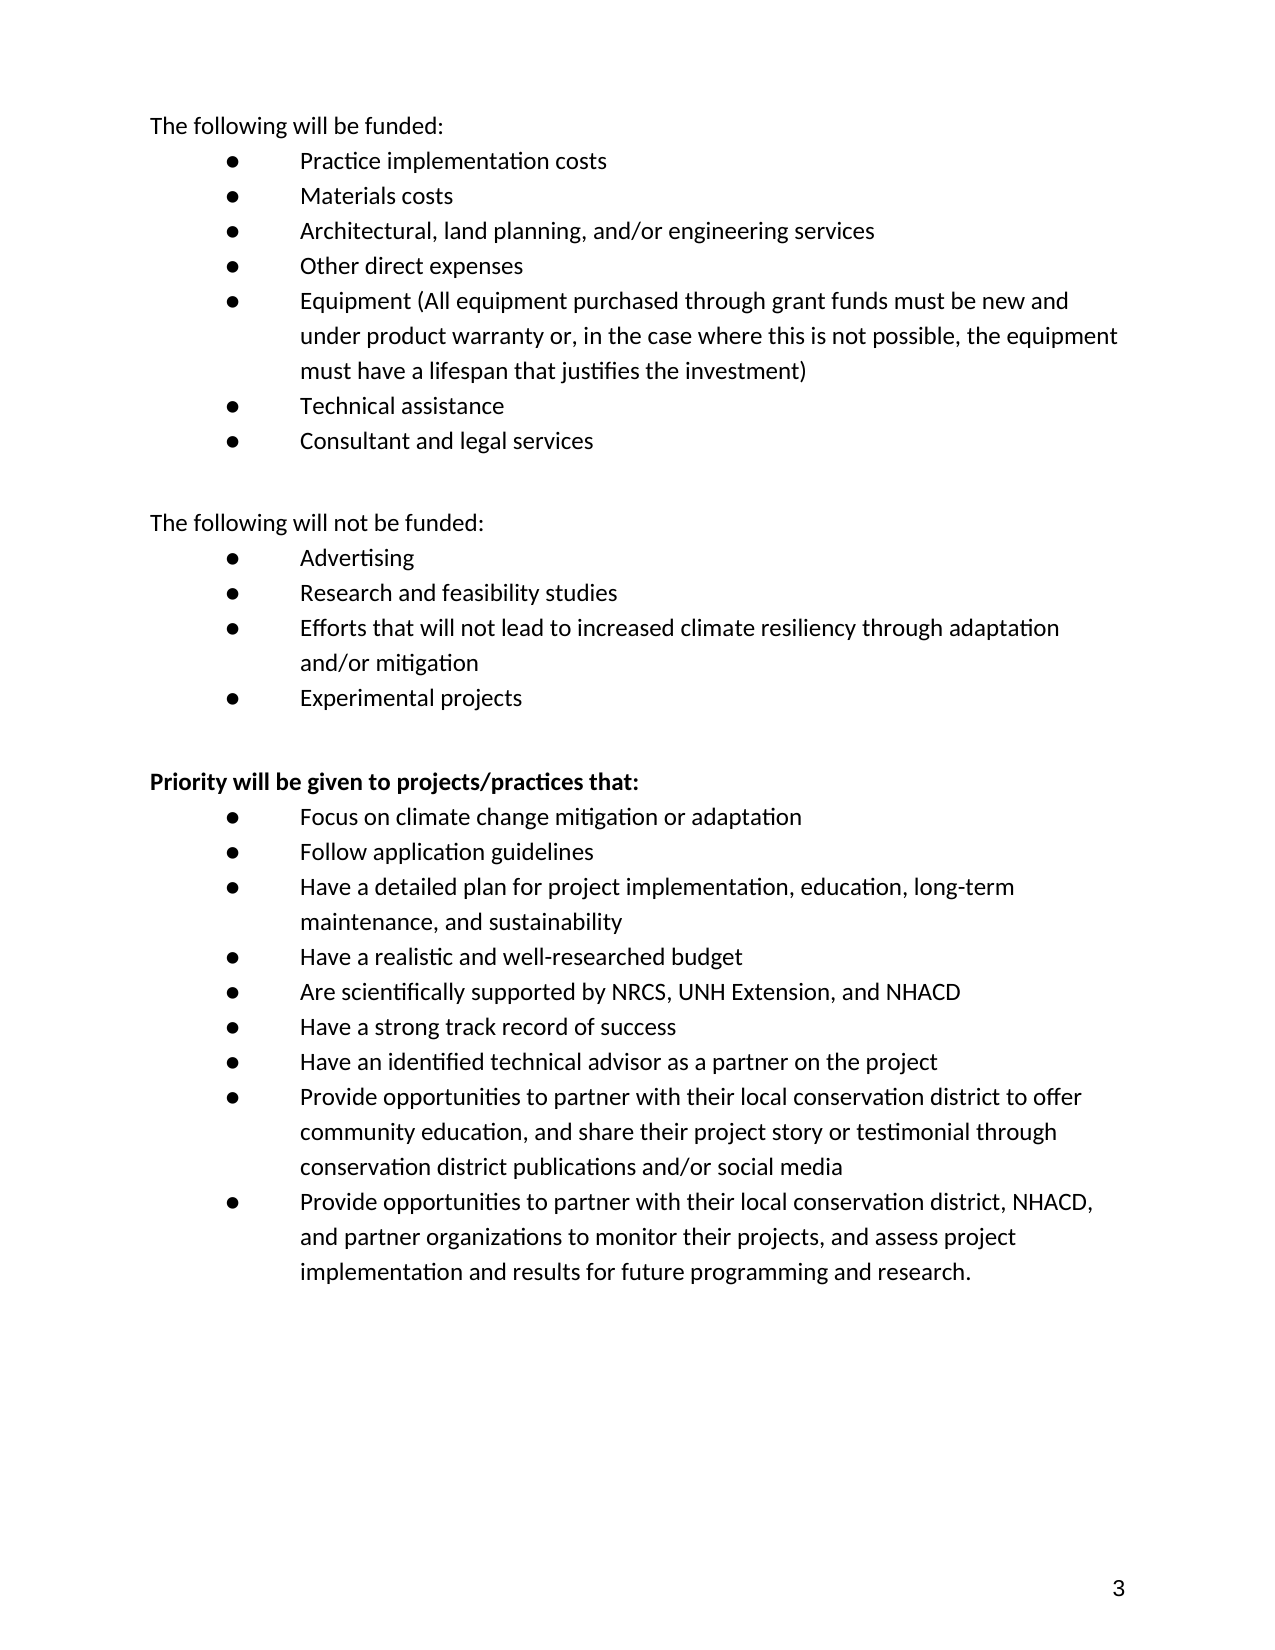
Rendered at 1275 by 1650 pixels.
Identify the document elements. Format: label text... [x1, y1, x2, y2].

text conservation district publications and/or social media [300, 1152, 1125, 1182]
text under product warranty or, in the case where this is not possible, the equipment must have a lifespan that justifies the investment) [300, 320, 1125, 386]
text and/or mitigation [225, 647, 1125, 677]
text ● Provide opportunities to partner with their local conservation district to offer [225, 1082, 1125, 1112]
text and partner organizations to monitor their projects, and assess project implementation and results for future programming and research. [300, 1222, 1125, 1287]
text ● Have a detailed plan for project implementation, education, long-term [225, 872, 1125, 902]
text Priority will be given to projects/practices that: [150, 767, 1125, 797]
text community education, and share their project story or testimonial through [225, 1117, 1125, 1147]
text ● Architectural, land planning, and/or engineering services [225, 215, 1125, 246]
text ● Technical assistance [225, 390, 1125, 421]
text The following will not be funded: [150, 507, 1125, 537]
text ● Consultant and legal services [225, 425, 1125, 456]
text ● Materials costs [225, 180, 1125, 211]
list Have an identified technical advisor as a partner on the project [225, 1047, 1125, 1077]
text ● Practice implementation costs [225, 145, 1125, 176]
text ● Research and feasibility studies [225, 577, 1125, 607]
text The following will be funded: [150, 110, 1125, 141]
text ● Follow application guidelines [225, 837, 1125, 867]
text ● Have a strong track record of success [225, 1012, 1125, 1042]
text ● Are scientifically supported by NRCS, UNH Extension, and NHACD [225, 977, 1125, 1007]
text ● Provide opportunities to partner with their local conservation district, NHACD, [225, 1187, 1125, 1217]
text ● Focus on climate change mitigation or adaptation [225, 802, 1125, 832]
text ● Equipment (All equipment purchased through grant funds must be new and [225, 285, 1125, 316]
list Have a realistic and well-researched budget [225, 942, 1125, 972]
text ● Experimental projects [225, 682, 1125, 712]
text ● Efforts that will not lead to increased climate resiliency through adaptation [225, 612, 1125, 642]
text ● Other direct expenses [225, 250, 1125, 281]
text maintenance, and sustainability [225, 907, 1125, 937]
text ● Advertising [225, 542, 1125, 572]
